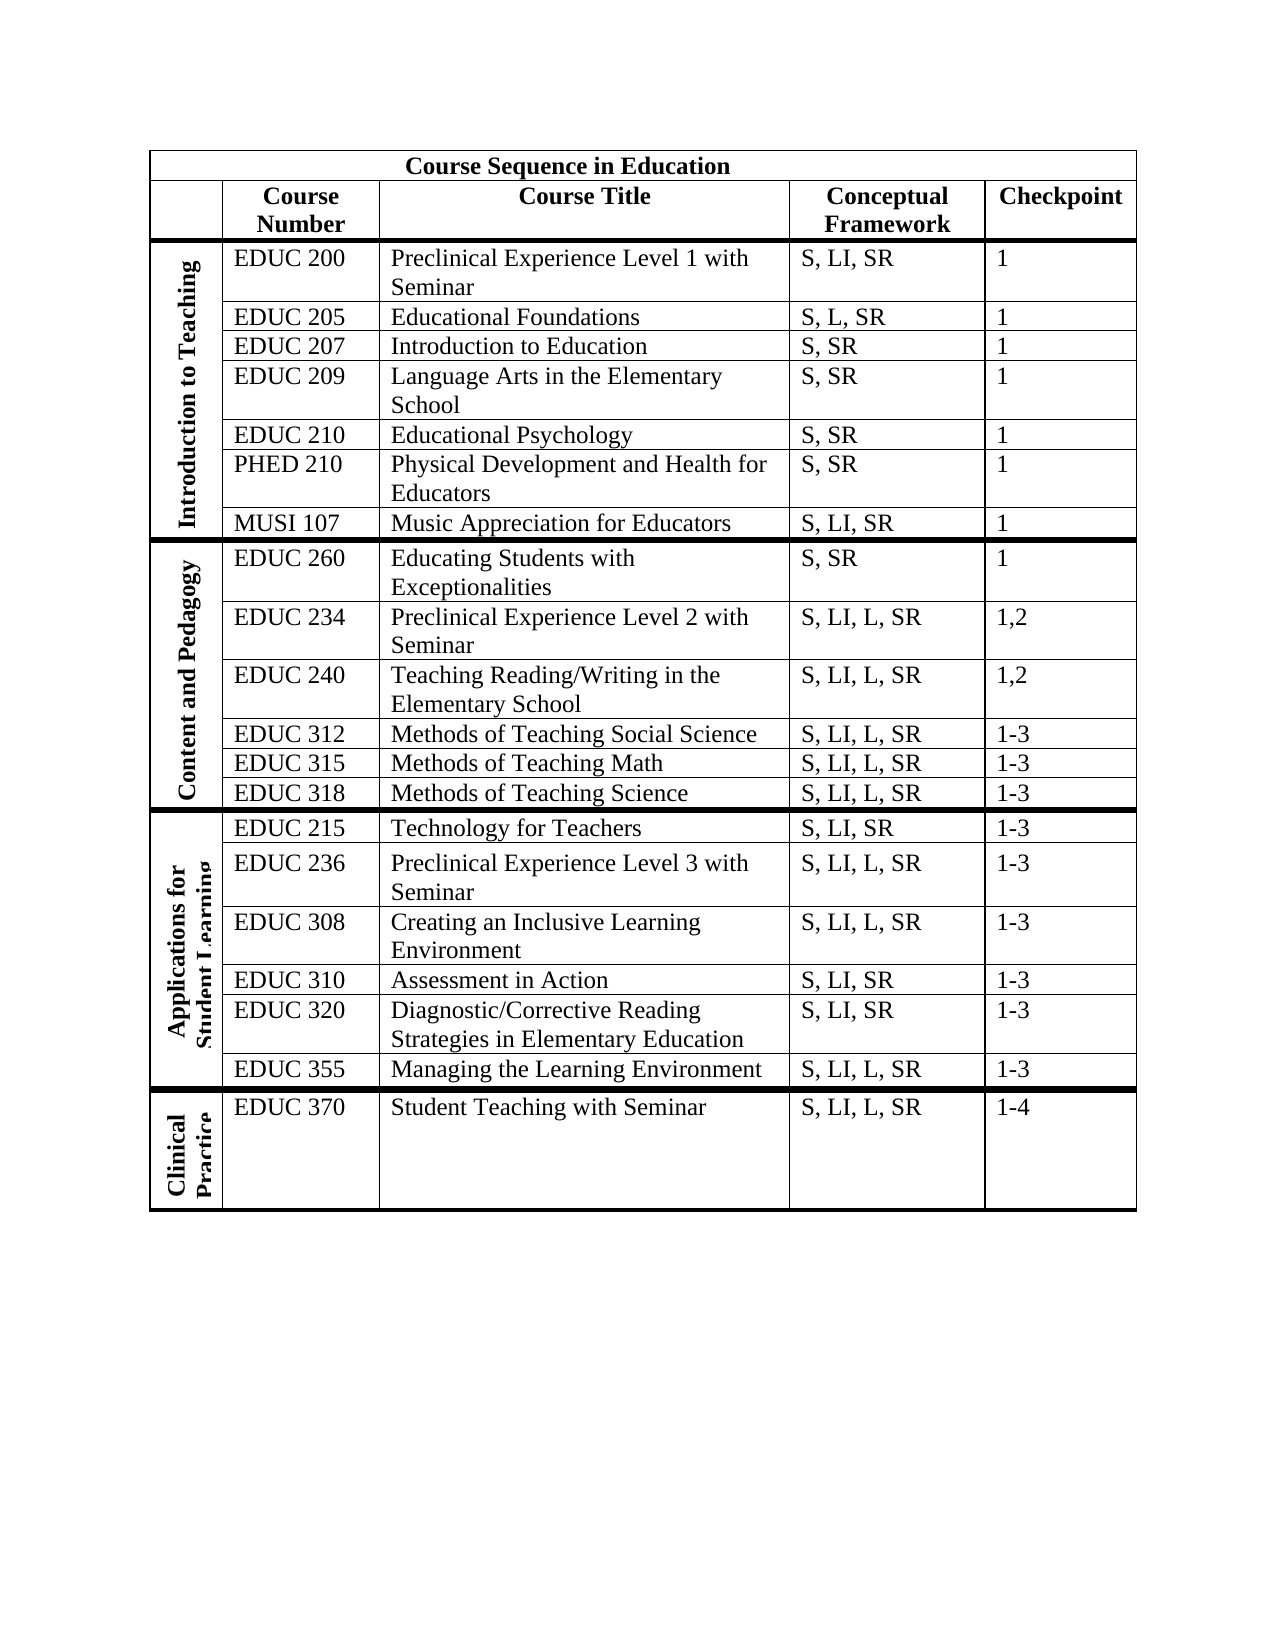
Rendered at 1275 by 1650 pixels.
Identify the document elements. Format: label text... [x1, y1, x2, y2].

table_cell 1 [986, 331, 1136, 360]
table_cell Technology for Teachers [380, 813, 789, 842]
table_cell 1-3 [986, 719, 1136, 747]
table_cell Preclinical Experience Level 1 with Seminar [380, 243, 789, 301]
table_cell 1 [986, 243, 1136, 301]
table_cell EDUC 200 [223, 243, 379, 301]
table_cell Clinical Practice [151, 1093, 222, 1207]
table_cell 1 [986, 543, 1136, 601]
table_cell EDUC 260 [223, 543, 379, 601]
table_cell Music Appreciation for Educators [380, 508, 789, 537]
table_cell S, LI, SR [790, 965, 984, 994]
table_cell 1-3 [986, 749, 1136, 777]
table_cell EDUC 318 [223, 778, 379, 807]
table_cell EDUC 236 [223, 843, 379, 906]
table_cell 1-3 [986, 995, 1136, 1053]
table_cell Checkpoint [986, 181, 1136, 238]
table_cell Methods of Teaching Science [380, 778, 789, 807]
table_cell S, LI, L, SR [790, 1054, 984, 1086]
table_cell [151, 181, 222, 238]
table_cell EDUC 370 [223, 1093, 379, 1207]
table_cell EDUC 215 [223, 813, 379, 842]
table_cell S, LI, L, SR [790, 778, 984, 807]
table_cell 1 [986, 361, 1136, 419]
table_cell 1 [986, 508, 1136, 537]
table_cell 1,2 [986, 602, 1136, 659]
table_cell S, LI, SR [790, 995, 984, 1053]
table_cell Creating an Inclusive Learning Environment [380, 907, 789, 964]
table_header Course Sequence in Education [151, 151, 985, 180]
table_cell Preclinical Experience Level 2 with Seminar [380, 602, 789, 659]
table_cell S, LI, L, SR [790, 749, 984, 777]
table_cell Introduction to Teaching [151, 243, 222, 537]
table_cell Course Number [223, 181, 379, 238]
table_header [985, 151, 1136, 180]
table_cell S, SR [790, 450, 984, 507]
table_cell EDUC 205 [223, 302, 379, 330]
table_cell S, LI, L, SR [790, 907, 984, 964]
table_cell Diagnostic/Corrective Reading Strategies in Elementary Education [380, 995, 789, 1053]
table_cell 1,2 [986, 660, 1136, 718]
table_cell Content and Pedagogy [151, 543, 222, 807]
table_cell Applications for Student Learning [151, 813, 222, 1086]
table_cell 1-3 [986, 907, 1136, 964]
table_cell S, LI, L, SR [790, 719, 984, 747]
table_cell S, LI, L, SR [790, 843, 984, 906]
table_cell S, L, SR [790, 302, 984, 330]
table_cell Educational Psychology [380, 420, 789, 448]
table_cell Methods of Teaching Math [380, 749, 789, 777]
table_cell S, LI, L, SR [790, 660, 984, 718]
table_cell EDUC 315 [223, 749, 379, 777]
table_cell Preclinical Experience Level 3 with Seminar [380, 843, 789, 906]
table_cell EDUC 240 [223, 660, 379, 718]
table_cell Physical Development and Health for Educators [380, 450, 789, 507]
table_cell 1-3 [986, 843, 1136, 906]
table_cell EDUC 210 [223, 420, 379, 448]
table_cell S, LI, L, SR [790, 602, 984, 659]
table_cell Language Arts in the Elementary School [380, 361, 789, 419]
table_cell S, SR [790, 420, 984, 448]
table_cell MUSI 107 [223, 508, 379, 537]
table_cell EDUC 312 [223, 719, 379, 747]
table_cell 1 [986, 420, 1136, 448]
table_cell 1 [986, 450, 1136, 507]
table_cell S, LI, SR [790, 813, 984, 842]
table_cell PHED 210 [223, 450, 379, 507]
table_cell 1-3 [986, 1054, 1136, 1086]
table_cell S, LI, SR [790, 243, 984, 301]
table_cell Introduction to Education [380, 331, 789, 360]
table_cell Conceptual Framework [790, 181, 984, 238]
table_cell Teaching Reading/Writing in the Elementary School [380, 660, 789, 718]
table_cell EDUC 308 [223, 907, 379, 964]
table_cell S, SR [790, 331, 984, 360]
table_cell S, LI, L, SR [790, 1093, 984, 1207]
table_cell Assessment in Action [380, 965, 789, 994]
table_cell Methods of Teaching Social Science [380, 719, 789, 747]
table_cell 1-4 [986, 1093, 1136, 1207]
table_cell S, SR [790, 543, 984, 601]
table_cell Student Teaching with Seminar [380, 1093, 789, 1207]
table_cell EDUC 310 [223, 965, 379, 994]
table_cell Educational Foundations [380, 302, 789, 330]
table_cell Managing the Learning Environment [380, 1054, 789, 1086]
table_cell EDUC 355 [223, 1054, 379, 1086]
table_cell EDUC 209 [223, 361, 379, 419]
table_cell 1-3 [986, 965, 1136, 994]
table_cell EDUC 207 [223, 331, 379, 360]
table_cell EDUC 234 [223, 602, 379, 659]
table_cell Educating Students with Exceptionalities [380, 543, 789, 601]
table_cell S, SR [790, 361, 984, 419]
table_cell 1-3 [986, 813, 1136, 842]
table_cell S, LI, SR [790, 508, 984, 537]
table_cell 1 [986, 302, 1136, 330]
table_cell Course Title [380, 181, 789, 238]
table_cell EDUC 320 [223, 995, 379, 1053]
table_cell 1-3 [986, 778, 1136, 807]
